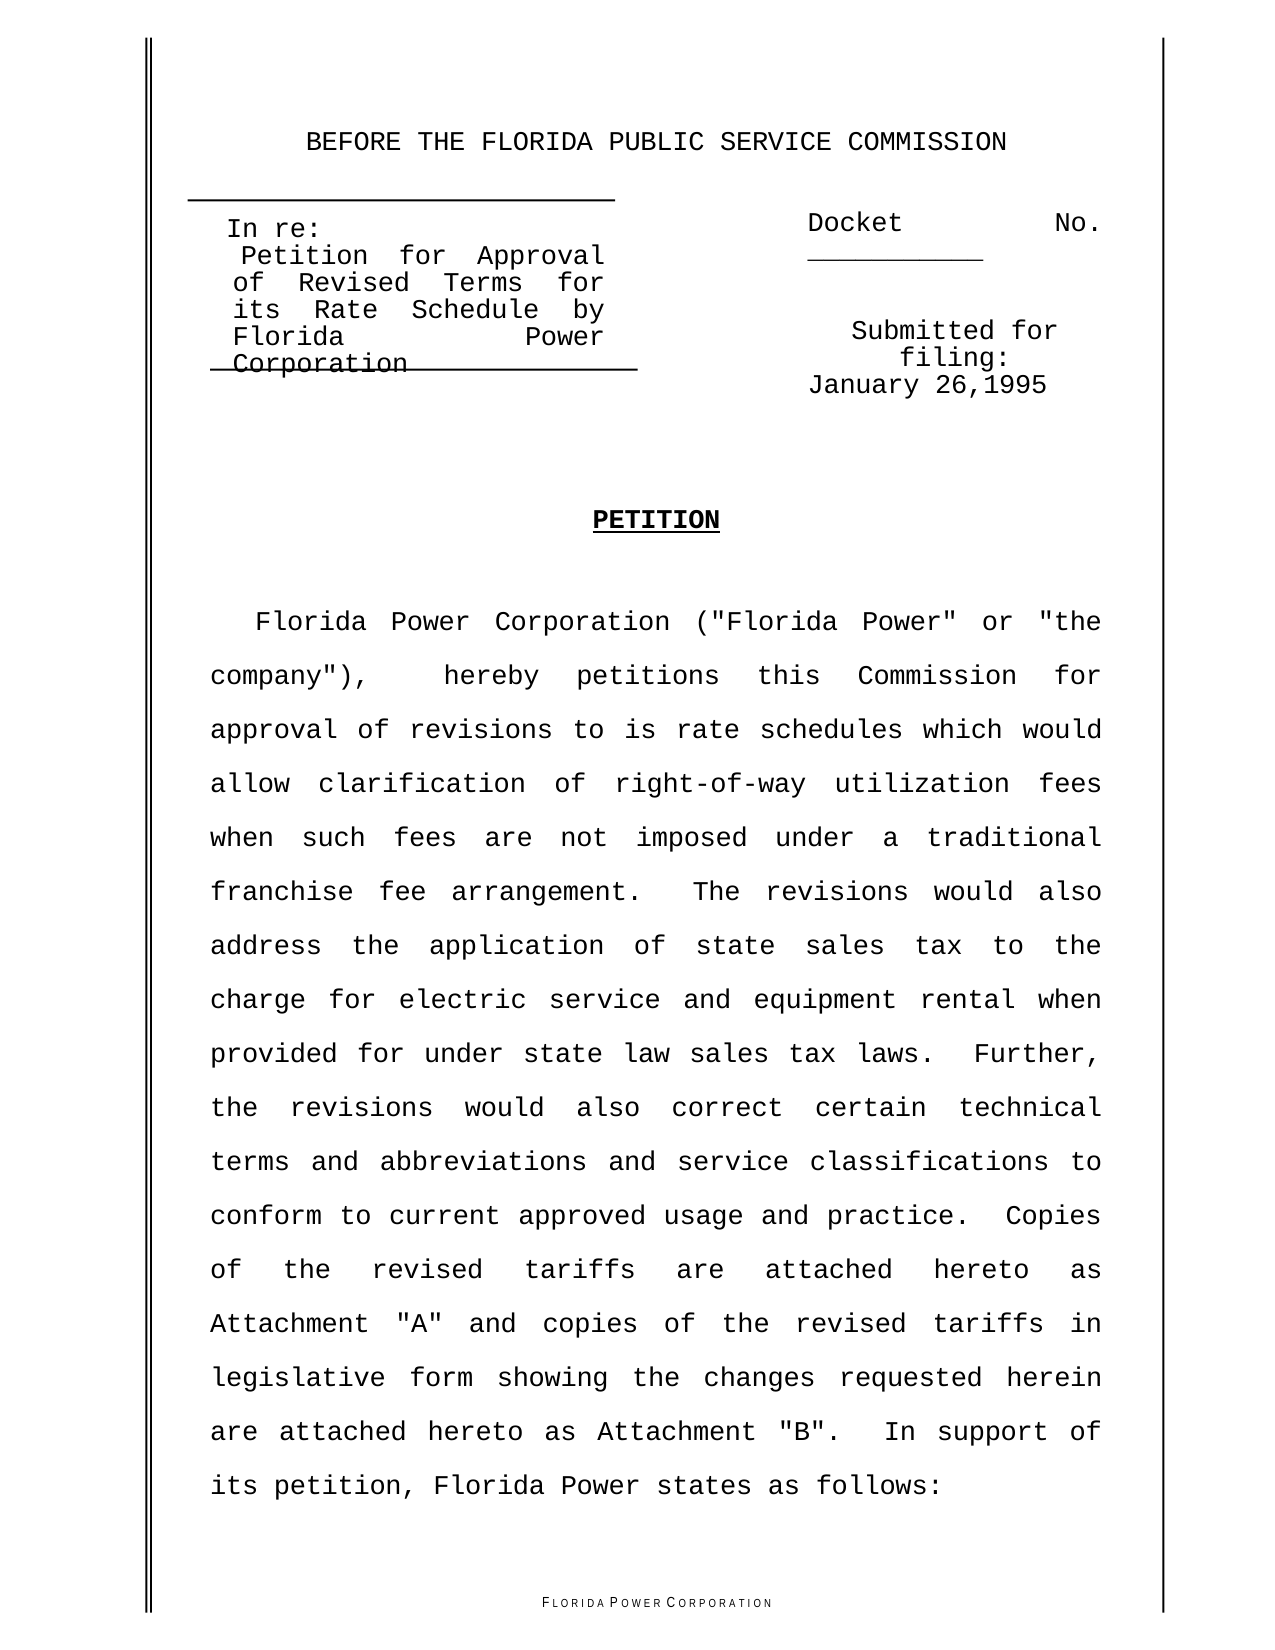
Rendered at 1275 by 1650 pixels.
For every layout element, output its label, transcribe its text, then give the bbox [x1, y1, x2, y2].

text In re: [210, 216, 605, 243]
text Docket No. ___________ [807, 210, 1102, 264]
text Florida Power Corporation ("Florida Power" or "the company"), hereby petitions this Commission for approval of revisions to is rate schedules which would allow clarification of right-of-way utilization fees when such fees are not imposed under a traditional franchise fee arrangement. The revisions would also address the application of state sales tax to the charge for electric service and equipment rental when provided for under state law sales tax laws. Further, the revisions would also correct certain technical terms and abbreviations and service classifications to conform to current approved usage and practice. Copies of the revised tariffs are attached hereto as Attachment "A" and copies of the revised tariffs in legislative form showing the changes requested herein are attached hereto as Attachment "B". In support of its petition, Florida Power states as follows: [210, 588, 1102, 1505]
text Submitted for filing: [807, 318, 1102, 372]
text Petition for Approval of Revised Terms for its Rate Schedule by Florida Power Corporation [210, 243, 605, 378]
text January 26,1995 [807, 372, 1102, 399]
text BEFORE THE FLORIDA PUBLIC SERVICE COMMISSION [210, 129, 1102, 156]
text PETITION [210, 507, 1102, 534]
